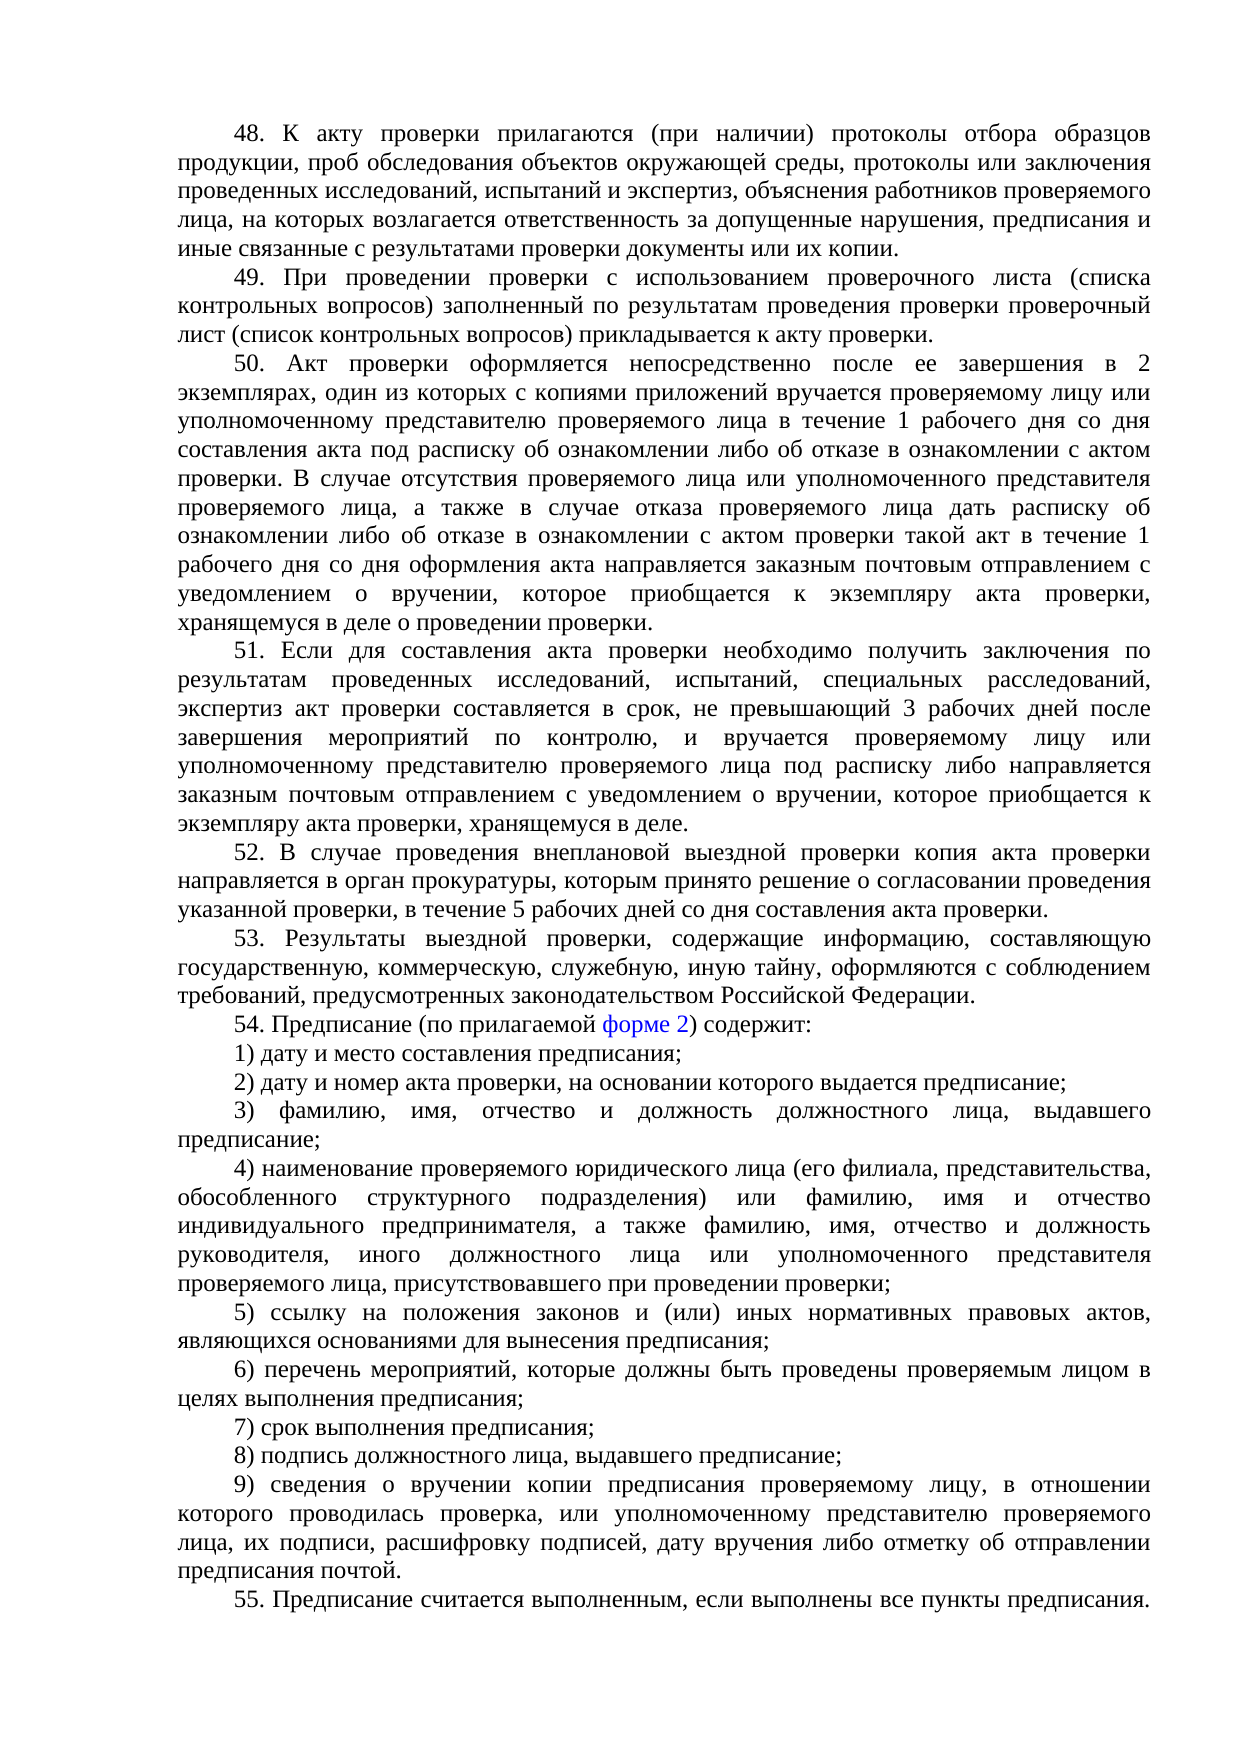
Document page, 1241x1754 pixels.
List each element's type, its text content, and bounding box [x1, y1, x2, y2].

text 53. Результаты выездной проверки, содержащие информацию, составляющую государственную, коммерческую, служебную, иную тайну, оформляются с соблюдением требований, предусмотренных законодательством Российской Федерации. [177, 923, 1152, 1009]
text 48. К акту проверки прилагаются (при наличии) протоколы отбора образцов продукции, проб обследования объектов окружающей среды, протоколы или заключения проведенных исследований, испытаний и экспертиз, объяснения работников проверяемого лица, на которых возлагается ответственность за допущенные нарушения, предписания и иные связанные с результатами проверки документы или их копии. [177, 118, 1152, 262]
text 3) фамилию, имя, отчество и должность должностного лица, выдавшего предписание; [177, 1096, 1152, 1153]
text 51. Если для составления акта проверки необходимо получить заключения по результатам проведенных исследований, испытаний, специальных расследований, экспертиз акт проверки составляется в срок, не превышающий 3 рабочих дней после завершения мероприятий по контролю, и вручается проверяемому лицу или уполномоченному представителю проверяемого лица под расписку либо направляется заказным почтовым отправлением с уведомлением о вручении, которое приобщается к экземпляру акта проверки, хранящемуся в деле. [177, 636, 1152, 837]
text 9) сведения о вручении копии предписания проверяемому лицу, в отношении которого проводилась проверка, или уполномоченному представителю проверяемого лица, их подписи, расшифровку подписей, дату вручения либо отметку об отправлении предписания почтой. [177, 1469, 1152, 1584]
text 52. В случае проведения внеплановой выездной проверки копия акта проверки направляется в орган прокуратуры, которым принято решение о согласовании проведения указанной проверки, в течение 5 рабочих дней со дня составления акта проверки. [177, 837, 1152, 923]
text 5) ссылку на положения законов и (или) иных нормативных правовых актов, являющихся основаниями для вынесения предписания; [177, 1297, 1152, 1354]
text 2) дату и номер акта проверки, на основании которого выдается предписание; [177, 1067, 1152, 1096]
text 1) дату и место составления предписания; [177, 1038, 1152, 1067]
text 7) срок выполнения предписания; [177, 1412, 1152, 1441]
text 49. При проведении проверки с использованием проверочного листа (списка контрольных вопросов) заполненный по результатам проведения проверки проверочный лист (список контрольных вопросов) прикладывается к акту проверки. [177, 262, 1152, 348]
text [177, 1584, 1152, 1613]
text 50. Акт проверки оформляется непосредственно после ее завершения в 2 экземплярах, один из которых с копиями приложений вручается проверяемому лицу или уполномоченному представителю проверяемого лица в течение 1 рабочего дня со дня составления акта под расписку об ознакомлении либо об отказе в ознакомлении с актом проверки. В случае отсутствия проверяемого лица или уполномоченного представителя проверяемого лица, а также в случае отказа проверяемого лица дать расписку об ознакомлении либо об отказе в ознакомлении с актом проверки такой акт в течение 1 рабочего дня со дня оформления акта направляется заказным почтовым отправлением с уведомлением о вручении, которое приобщается к экземпляру акта проверки, хранящемуся в деле о проведении проверки. [177, 348, 1152, 636]
text 4) наименование проверяемого юридического лица (его филиала, представительства, обособленного структурного подразделения) или фамилию, имя и отчество индивидуального предпринимателя, а также фамилию, имя, отчество и должность руководителя, иного должностного лица или уполномоченного представителя проверяемого лица, присутствовавшего при проведении проверки; [177, 1153, 1152, 1297]
text 6) перечень мероприятий, которые должны быть проведены проверяемым лицом в целях выполнения предписания; [177, 1354, 1152, 1412]
text 8) подпись должностного лица, выдавшего предписание; [177, 1441, 1152, 1469]
text 54. Предписание (по прилагаемой форме 2) содержит: [177, 1009, 1152, 1038]
